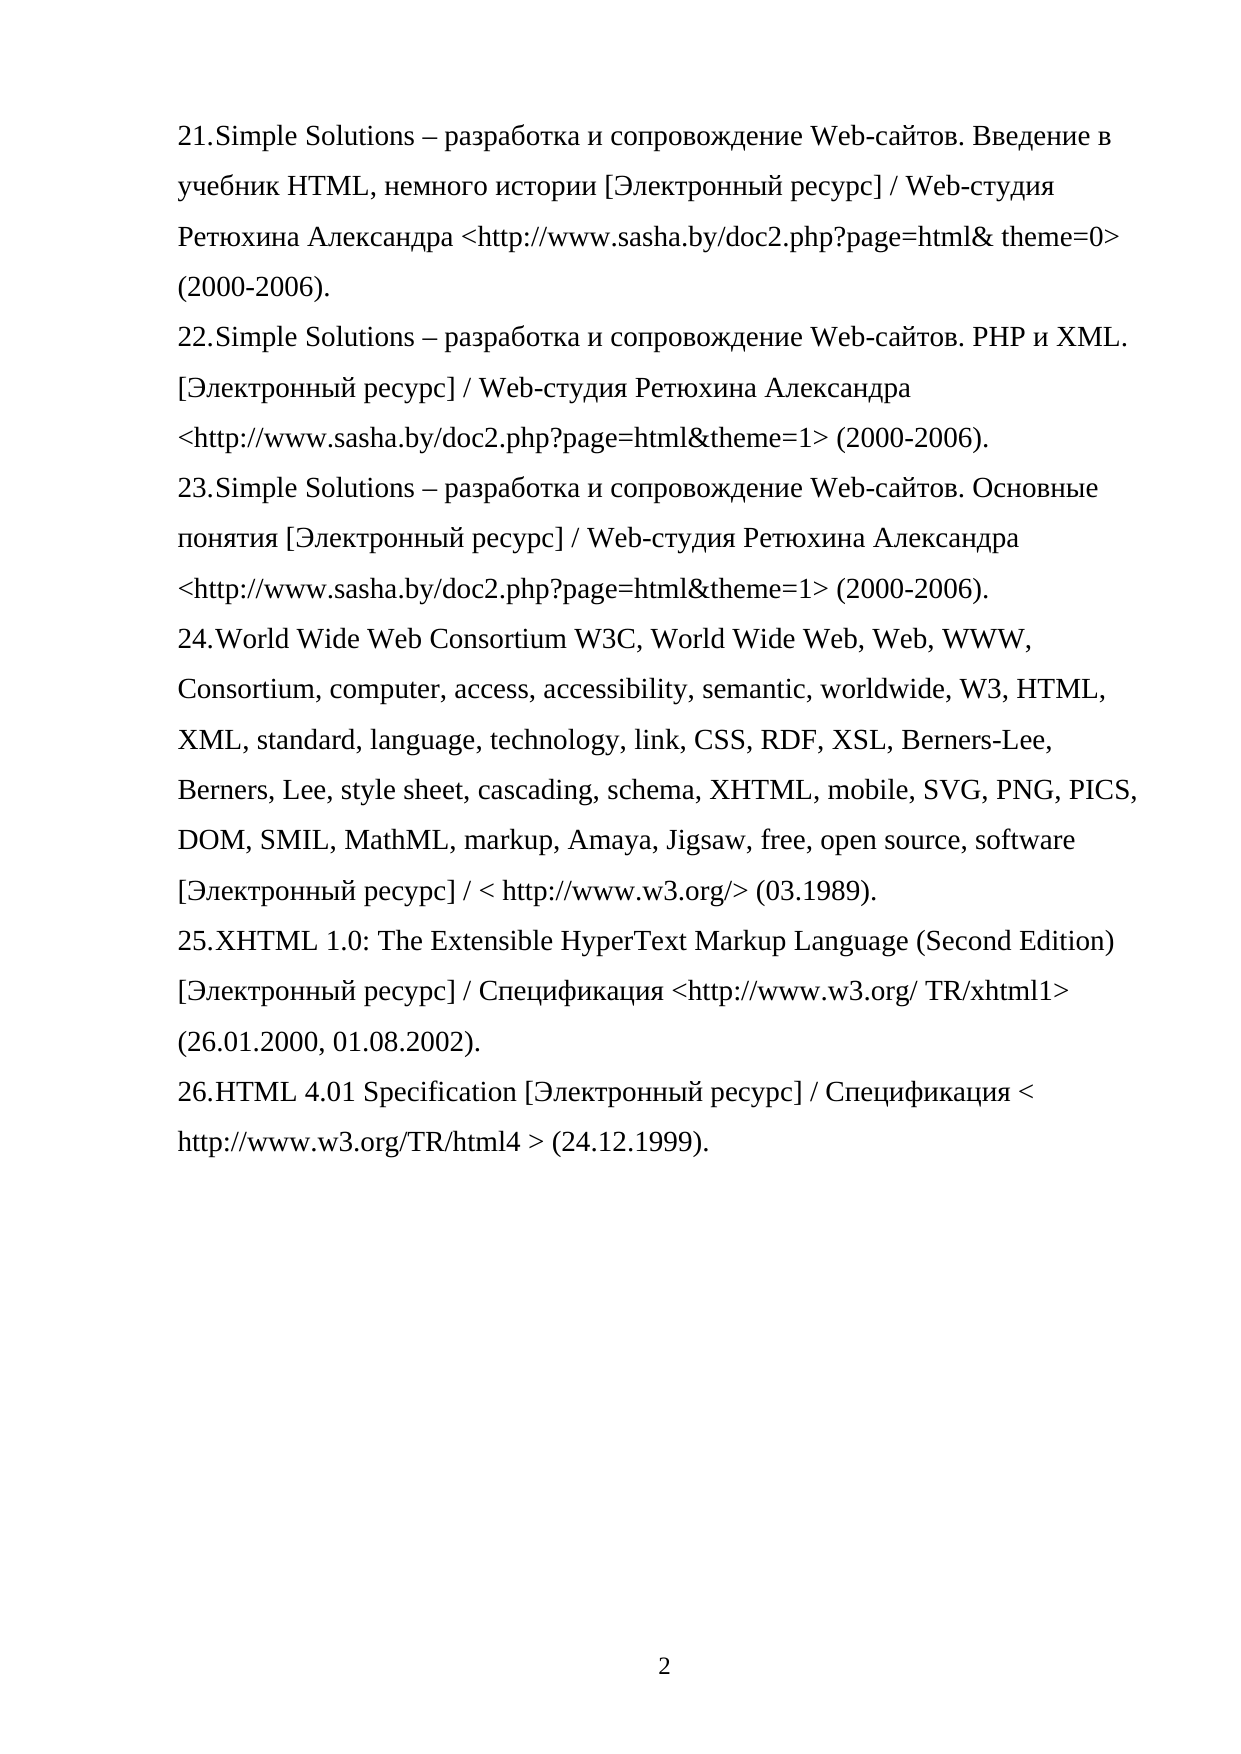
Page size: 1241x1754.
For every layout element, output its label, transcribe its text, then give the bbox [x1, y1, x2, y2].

list Simple Solutions – разработка и сопровождение Web-сайтов. Основные понятия [Электронный ресурс] / Web-студия Ретюхина Александра <http://www.sasha.by/doc2.php?page=html&theme=1> (2000-2006). [177, 470, 1152, 604]
list Simple Solutions – разработка и сопровождение Web-сайтов. Введение в учебник HTML, немного истории [Электронный ресурс] / Web-студия Ретюхина Александра <http://www.sasha.by/doc2.php?page=html& theme=0> (2000-2006). [177, 118, 1152, 303]
list XHTML 1.0: The Extensible HyperText Markup Language (Second Edition) [Электронный ресурс] / Спецификация <http://www.w3.org/ TR/xhtml1> (26.01.2000, 01.08.2002). [177, 923, 1152, 1057]
list Simple Solutions – разработка и сопровождение Web-сайтов. PHP и XML. [Электронный ресурс] / Web-студия Ретюхина Александра <http://www.sasha.by/doc2.php?page=html&theme=1> (2000-2006). [177, 319, 1152, 453]
list HTML 4.01 Specification [Электронный ресурс] / Спецификация < http://www.w3.org/TR/html4 > (24.12.1999). [177, 1074, 1152, 1158]
list World Wide Web Consortium W3C, World Wide Web, Web, WWW, Consortium, computer, access, accessibility, semantic, worldwide, W3, HTML, XML, standard, language, technology, link, CSS, RDF, XSL, Berners-Lee, Berners, Lee, style sheet, cascading, schema, XHTML, mobile, SVG, PNG, PICS, DOM, SMIL, MathML, markup, Amaya, Jigsaw, free, open source, software [Электронный ресурс] / < http://www.w3.org/> (03.1989). [177, 621, 1152, 906]
